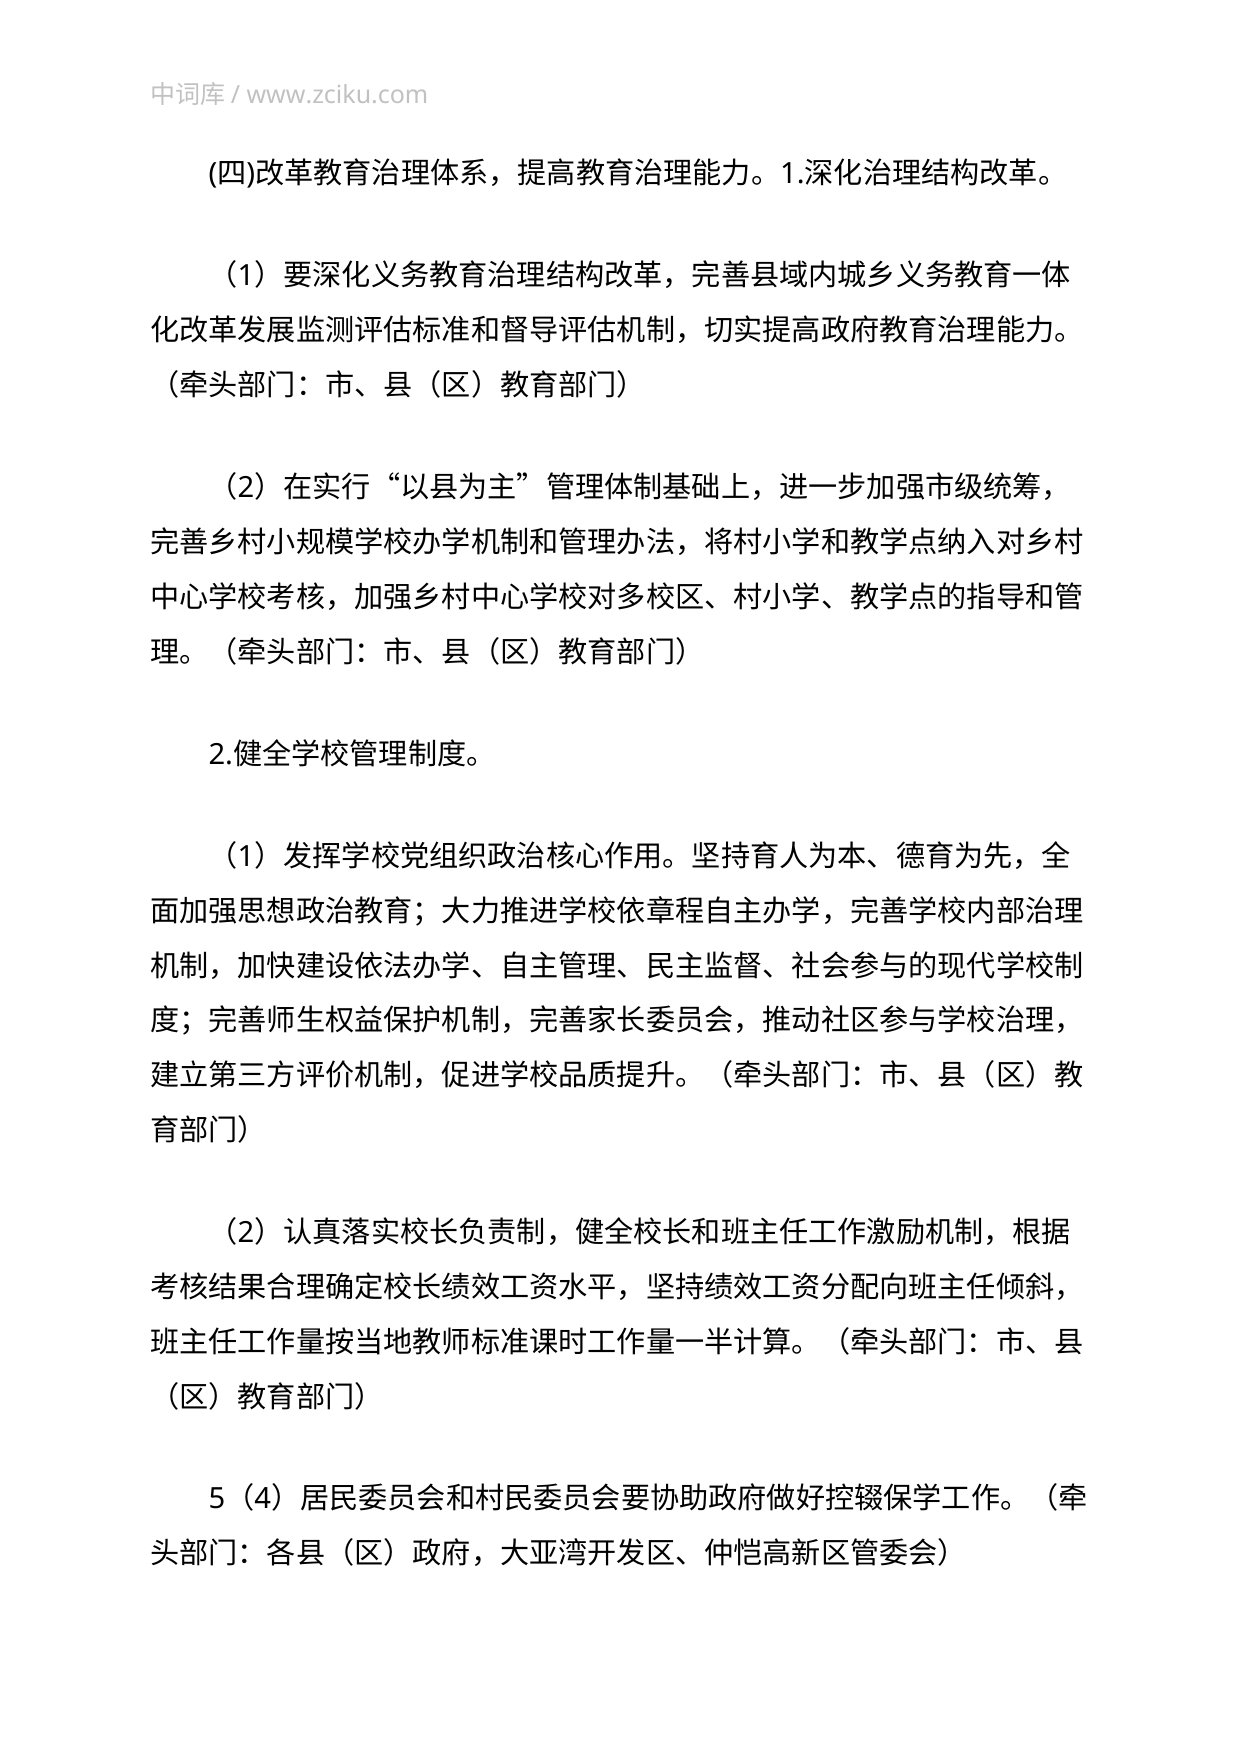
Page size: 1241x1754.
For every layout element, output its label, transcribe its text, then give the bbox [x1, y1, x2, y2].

text （1）发挥学校党组织政治核心作用。坚持育人为本、德育为先，全面加强思想政治教育；大力推进学校依章程自主办学，完善学校内部治理机制，加快建设依法办学、自主管理、民主监督、社会参与的现代学校制度；完善师生权益保护机制，完善家长委员会，推动社区参与学校治理，建立第三方评价机制，促进学校品质提升。（牵头部门：市、县（区）教育部门） [150, 832, 1090, 1149]
text （2）在实行“以县为主”管理体制基础上，进一步加强市级统筹，完善乡村小规模学校办学机制和管理办法，将村小学和教学点纳入对乡村中心学校考核，加强乡村中心学校对多校区、村小学、教学点的指导和管理。（牵头部门：市、县（区）教育部门） [150, 464, 1090, 671]
text （1）要深化义务教育治理结构改革，完善县域内城乡义务教育一体化改革发展监测评估标准和督导评估机制，切实提高政府教育治理能力。（牵头部门：市、县（区）教育部门） [150, 252, 1090, 404]
text 5（4）居民委员会和村民委员会要协助政府做好控辍保学工作。（牵头部门：各县（区）政府，大亚湾开发区、仲恺高新区管委会） [150, 1475, 1090, 1572]
text 2.健全学校管理制度。 [150, 730, 1090, 773]
text (四)改革教育治理体系，提高教育治理能力。1.深化治理结构改革。 [150, 150, 1090, 192]
text （2）认真落实校长负责制，健全校长和班主任工作激励机制，根据考核结果合理确定校长绩效工资水平，坚持绩效工资分配向班主任倾斜，班主任工作量按当地教师标准课时工作量一半计算。（牵头部门：市、县（区）教育部门） [150, 1208, 1090, 1416]
